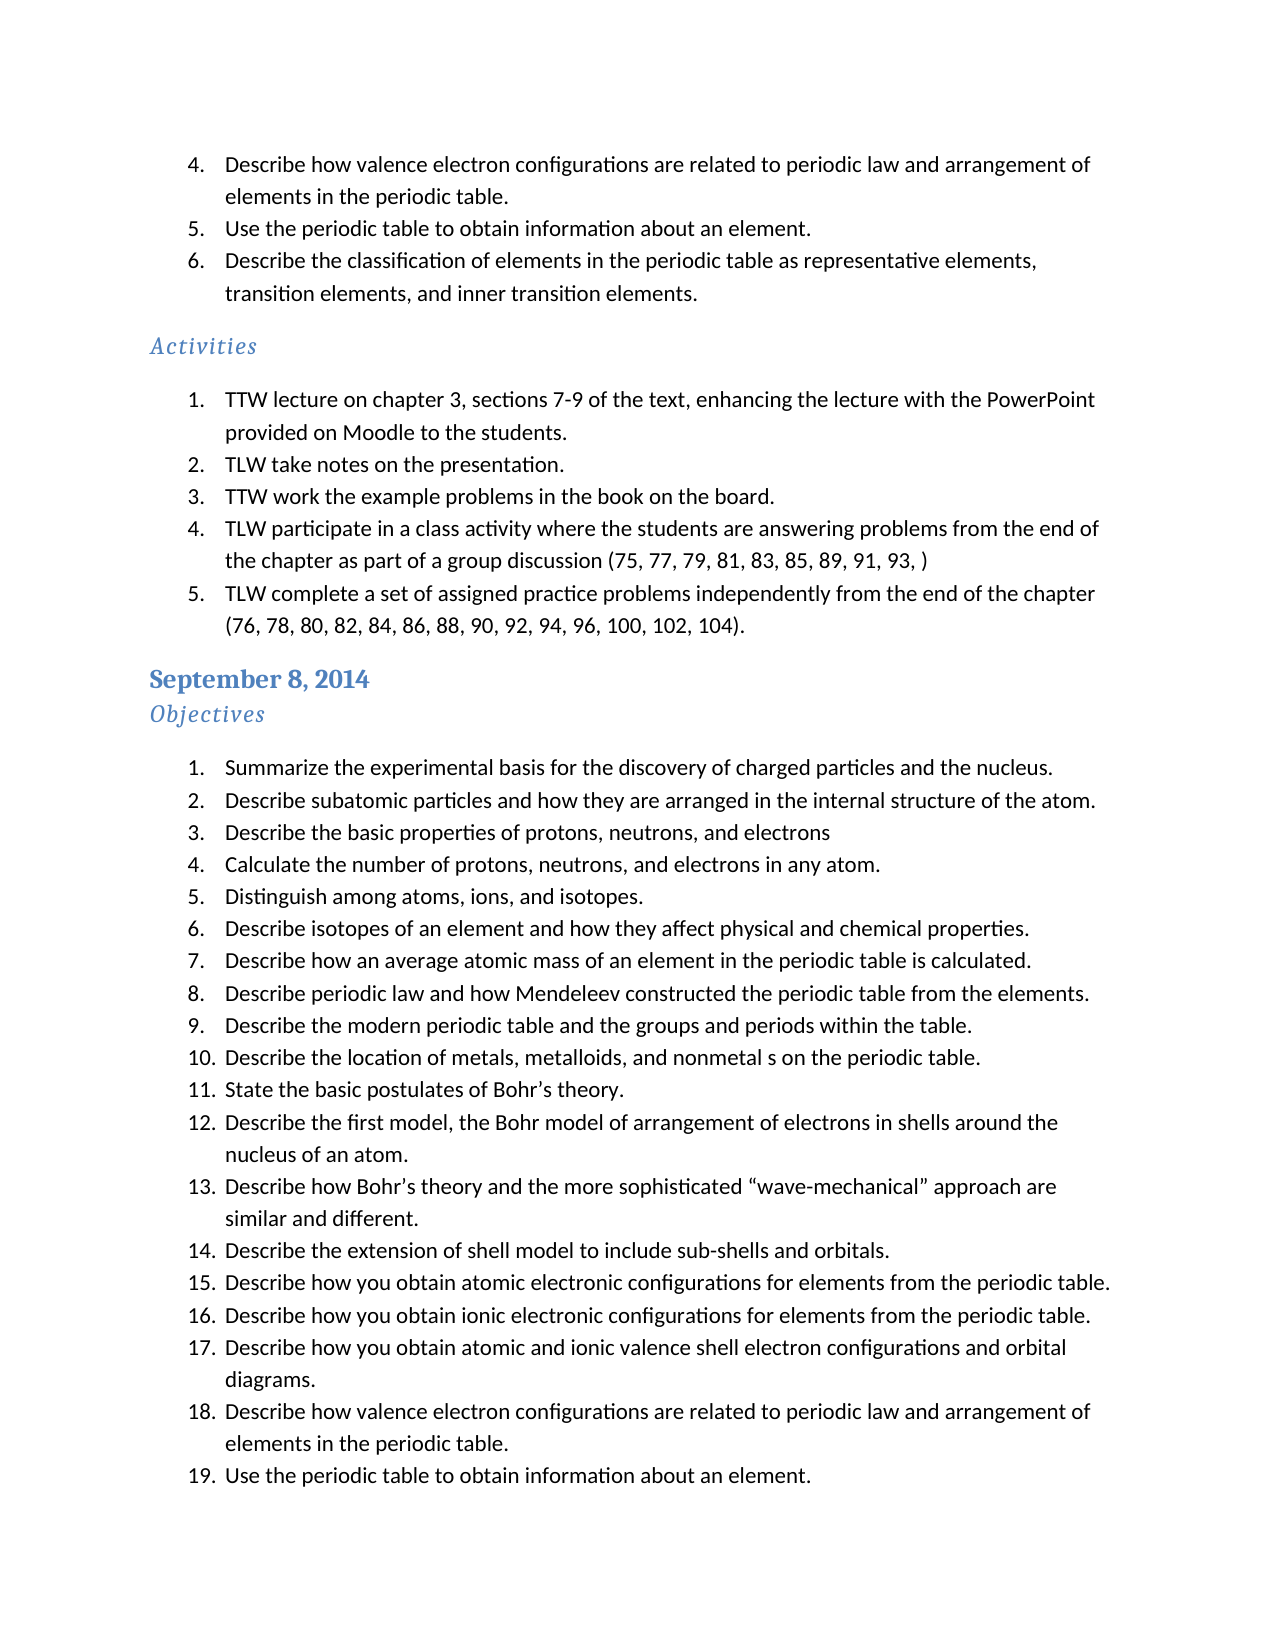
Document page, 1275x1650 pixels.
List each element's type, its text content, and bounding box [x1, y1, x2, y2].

list Describe the basic properties of protons, neutrons, and electrons [187, 818, 1125, 846]
list TLW participate in a class activity where the students are answering problems from the end of the chapter as part of a group discussion (75, 77, 79, 81, 83, 85, 89, 91, 93, ) [187, 514, 1125, 574]
list Describe how an average atomic mass of an element in the periodic table is calculated. [187, 947, 1125, 975]
subtitle Activities [150, 332, 1125, 361]
list Describe the extension of shell model to include sub-shells and orbitals. [187, 1236, 1125, 1264]
list Describe how you obtain ionic electronic configurations for elements from the periodic table. [187, 1301, 1125, 1329]
list Describe how you obtain atomic and ionic valence shell electron configurations and orbital diagrams. [187, 1333, 1125, 1393]
list State the basic postulates of Bohr’s theory. [187, 1075, 1125, 1103]
list Describe the modern periodic table and the groups and periods within the table. [187, 1011, 1125, 1039]
list Describe periodic law and how Mendeleev constructed the periodic table from the elements. [187, 979, 1125, 1007]
list Describe isotopes of an element and how they affect physical and chemical properties. [187, 914, 1125, 942]
list Describe how valence electron configurations are related to periodic law and arrangement of elements in the periodic table. [187, 150, 1125, 210]
list Use the periodic table to obtain information about an element. [187, 1462, 1125, 1490]
list Describe the location of metals, metalloids, and nonmetal s on the periodic table. [187, 1043, 1125, 1071]
list Describe subatomic particles and how they are arranged in the internal structure of the atom. [187, 786, 1125, 814]
list Describe the first model, the Bohr model of arrangement of electrons in shells around the nucleus of an atom. [187, 1108, 1125, 1168]
list Use the periodic table to obtain information about an element. [187, 214, 1125, 242]
list Describe how you obtain atomic electronic configurations for elements from the periodic table. [187, 1268, 1125, 1297]
list Calculate the number of protons, neutrons, and electrons in any atom. [187, 850, 1125, 878]
subtitle September 8, 2014 [150, 664, 1125, 695]
list TTW lecture on chapter 3, sections 7-9 of the text, enhancing the lecture with the PowerPoint provided on Moodle to the students. [187, 386, 1125, 446]
list TLW complete a set of assigned practice problems independently from the end of the chapter (76, 78, 80, 82, 84, 86, 88, 90, 92, 94, 96, 100, 102, 104). [187, 579, 1125, 639]
list TLW take notes on the presentation. [187, 450, 1125, 478]
list Distinguish among atoms, ions, and isotopes. [187, 882, 1125, 910]
list TTW work the example problems in the book on the board. [187, 482, 1125, 510]
list Describe how Bohr’s theory and the more sophisticated “wave-mechanical” approach are similar and different. [187, 1172, 1125, 1232]
list Describe the classification of elements in the periodic table as representative elements, transition elements, and inner transition elements. [187, 247, 1125, 307]
list Summarize the experimental basis for the discovery of charged particles and the nucleus. [187, 753, 1125, 782]
list Describe how valence electron configurations are related to periodic law and arrangement of elements in the periodic table. [187, 1397, 1125, 1457]
subtitle Objectives [150, 700, 1125, 728]
